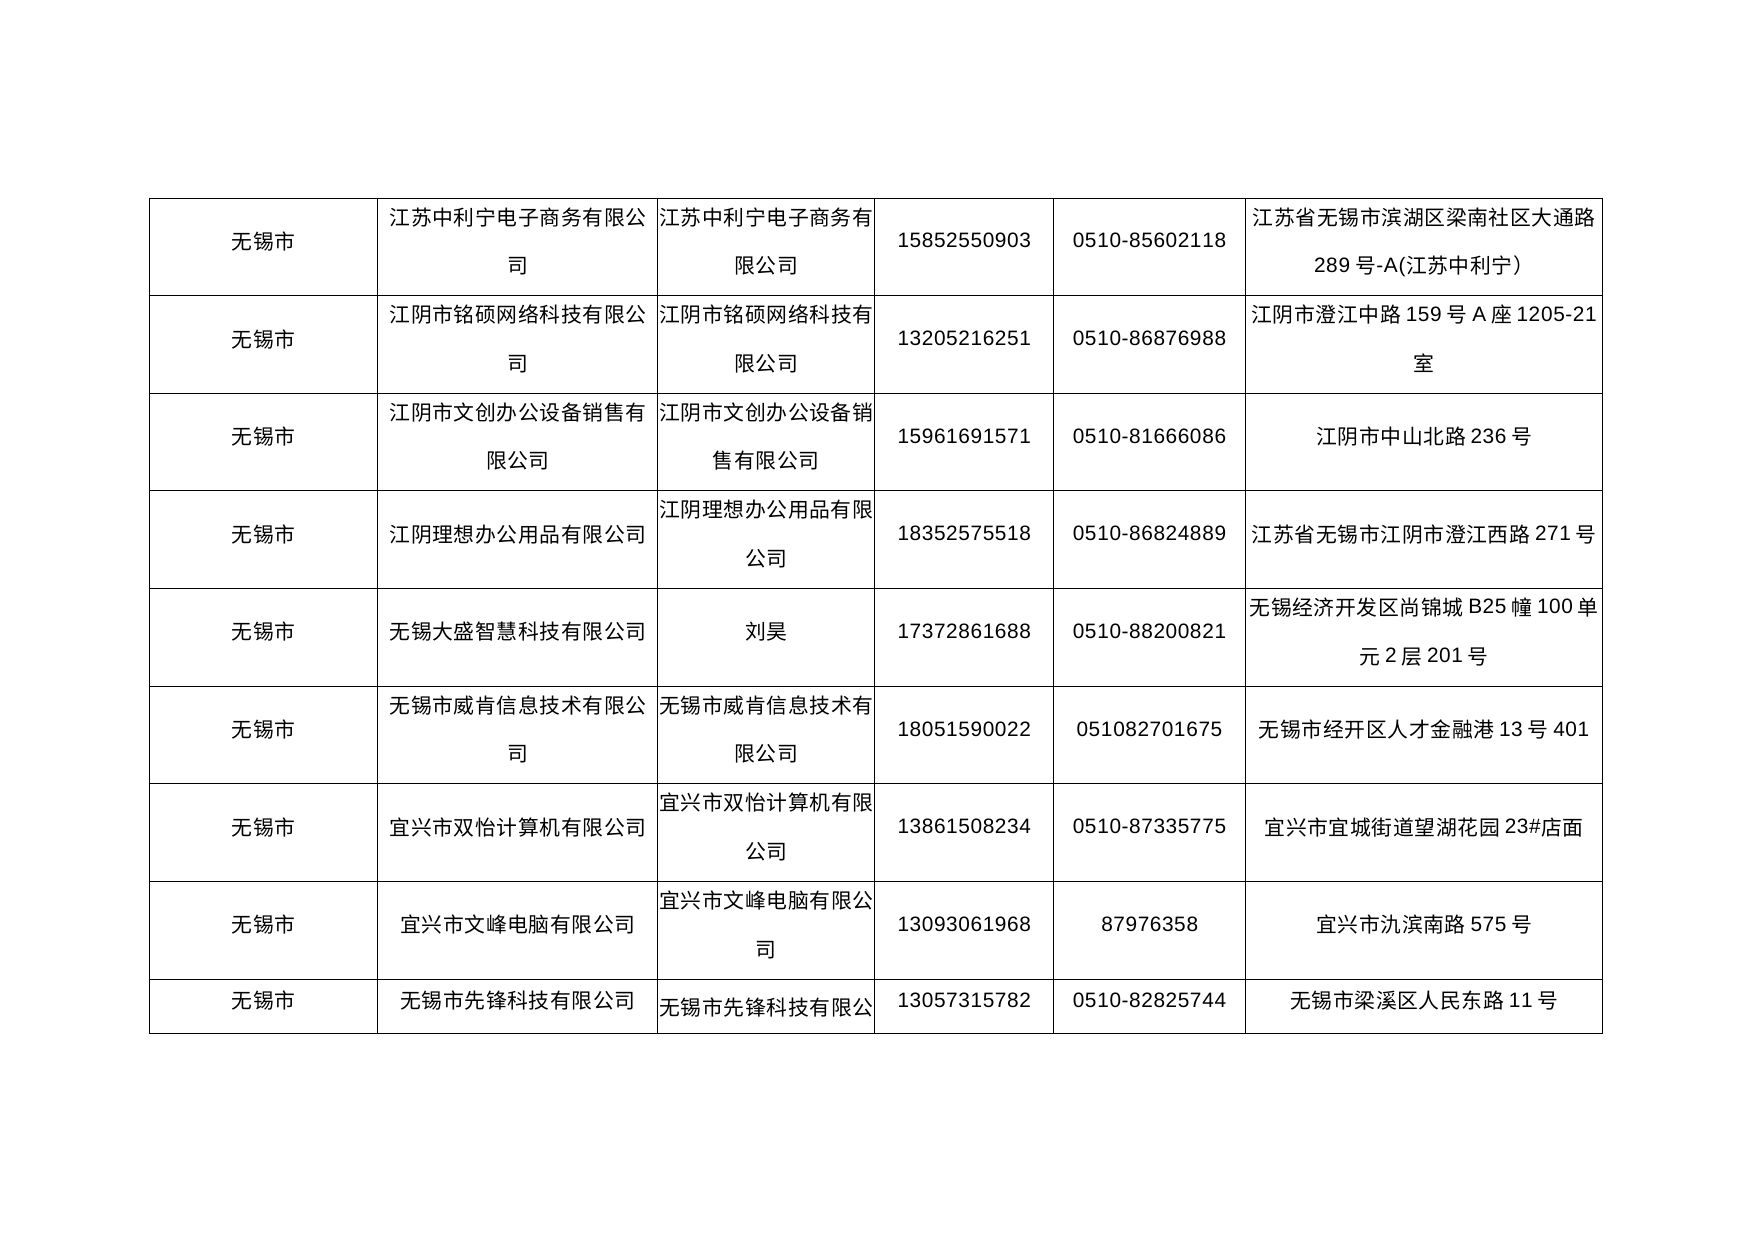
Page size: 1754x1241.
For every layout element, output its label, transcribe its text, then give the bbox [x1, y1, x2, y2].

table_cell 13057315782 [875, 980, 1053, 1033]
table_cell 刘昊 [658, 589, 874, 686]
table_cell 宜兴市宜城街道望湖花园23#店面 [1246, 784, 1602, 881]
table_cell 无锡市先锋科技有限公司 [658, 980, 874, 1033]
table_cell 15961691571 [875, 394, 1053, 490]
table_cell 无锡市 [150, 882, 377, 978]
table_cell 0510-82825744 [1054, 980, 1245, 1033]
table_cell 0510-86824889 [1054, 491, 1245, 588]
table_cell 0510-81666086 [1054, 394, 1245, 490]
table_cell 江苏省无锡市滨湖区梁南社区大通路289号-A(江苏中利宁） [1246, 199, 1602, 295]
table_cell 宜兴市文峰电脑有限公司 [378, 882, 657, 978]
table_cell 13205216251 [875, 296, 1053, 393]
table_cell 无锡市 [150, 980, 377, 1033]
table_cell 0510-86876988 [1054, 296, 1245, 393]
table_cell 051082701675 [1054, 687, 1245, 783]
table_cell 无锡市梁溪区人民东路11号 [1246, 980, 1602, 1033]
table_cell 无锡市 [150, 491, 377, 588]
table_cell 无锡市威肯信息技术有限公司 [658, 687, 874, 783]
table_cell 江阴市铭硕网络科技有限公司 [378, 296, 657, 393]
table_cell 江苏中利宁电子商务有限公司 [658, 199, 874, 295]
table_cell 宜兴市氿滨南路575号 [1246, 882, 1602, 978]
table_cell 江阴市铭硕网络科技有限公司 [658, 296, 874, 393]
table_cell 江阴理想办公用品有限公司 [658, 491, 874, 588]
table_cell 无锡市经开区人才金融港13号401 [1246, 687, 1602, 783]
table_cell 18352575518 [875, 491, 1053, 588]
table_cell 13093061968 [875, 882, 1053, 978]
table_cell 无锡市先锋科技有限公司 [378, 980, 657, 1033]
table_cell 江阴理想办公用品有限公司 [378, 491, 657, 588]
table_cell 无锡市 [150, 199, 377, 295]
table_cell 江阴市文创办公设备销售有限公司 [378, 394, 657, 490]
table_cell 无锡市 [150, 687, 377, 783]
table_cell 17372861688 [875, 589, 1053, 686]
table_cell 江阴市文创办公设备销售有限公司 [658, 394, 874, 490]
table_cell 无锡市 [150, 784, 377, 881]
table_cell 宜兴市双怡计算机有限公司 [658, 784, 874, 881]
table_cell 江苏省无锡市江阴市澄江西路271号 [1246, 491, 1602, 588]
table_cell 无锡市 [150, 589, 377, 686]
table_cell 宜兴市双怡计算机有限公司 [378, 784, 657, 881]
table_cell 13861508234 [875, 784, 1053, 881]
table_cell 0510-87335775 [1054, 784, 1245, 881]
table_cell 江苏中利宁电子商务有限公司 [378, 199, 657, 295]
table_cell 无锡市威肯信息技术有限公司 [378, 687, 657, 783]
table_cell 江阴市澄江中路159号A座1205-21室 [1246, 296, 1602, 393]
table_cell 无锡市 [150, 296, 377, 393]
table_cell 无锡大盛智慧科技有限公司 [378, 589, 657, 686]
table_cell 宜兴市文峰电脑有限公司 [658, 882, 874, 978]
table_cell 0510-85602118 [1054, 199, 1245, 295]
table_cell 无锡市 [150, 394, 377, 490]
table_cell 87976358 [1054, 882, 1245, 978]
table_cell 江阴市中山北路236号 [1246, 394, 1602, 490]
table_cell 15852550903 [875, 199, 1053, 295]
table_cell 无锡经济开发区尚锦城B25幢100单元2层201号 [1246, 589, 1602, 686]
table_cell 18051590022 [875, 687, 1053, 783]
table_cell 0510-88200821 [1054, 589, 1245, 686]
